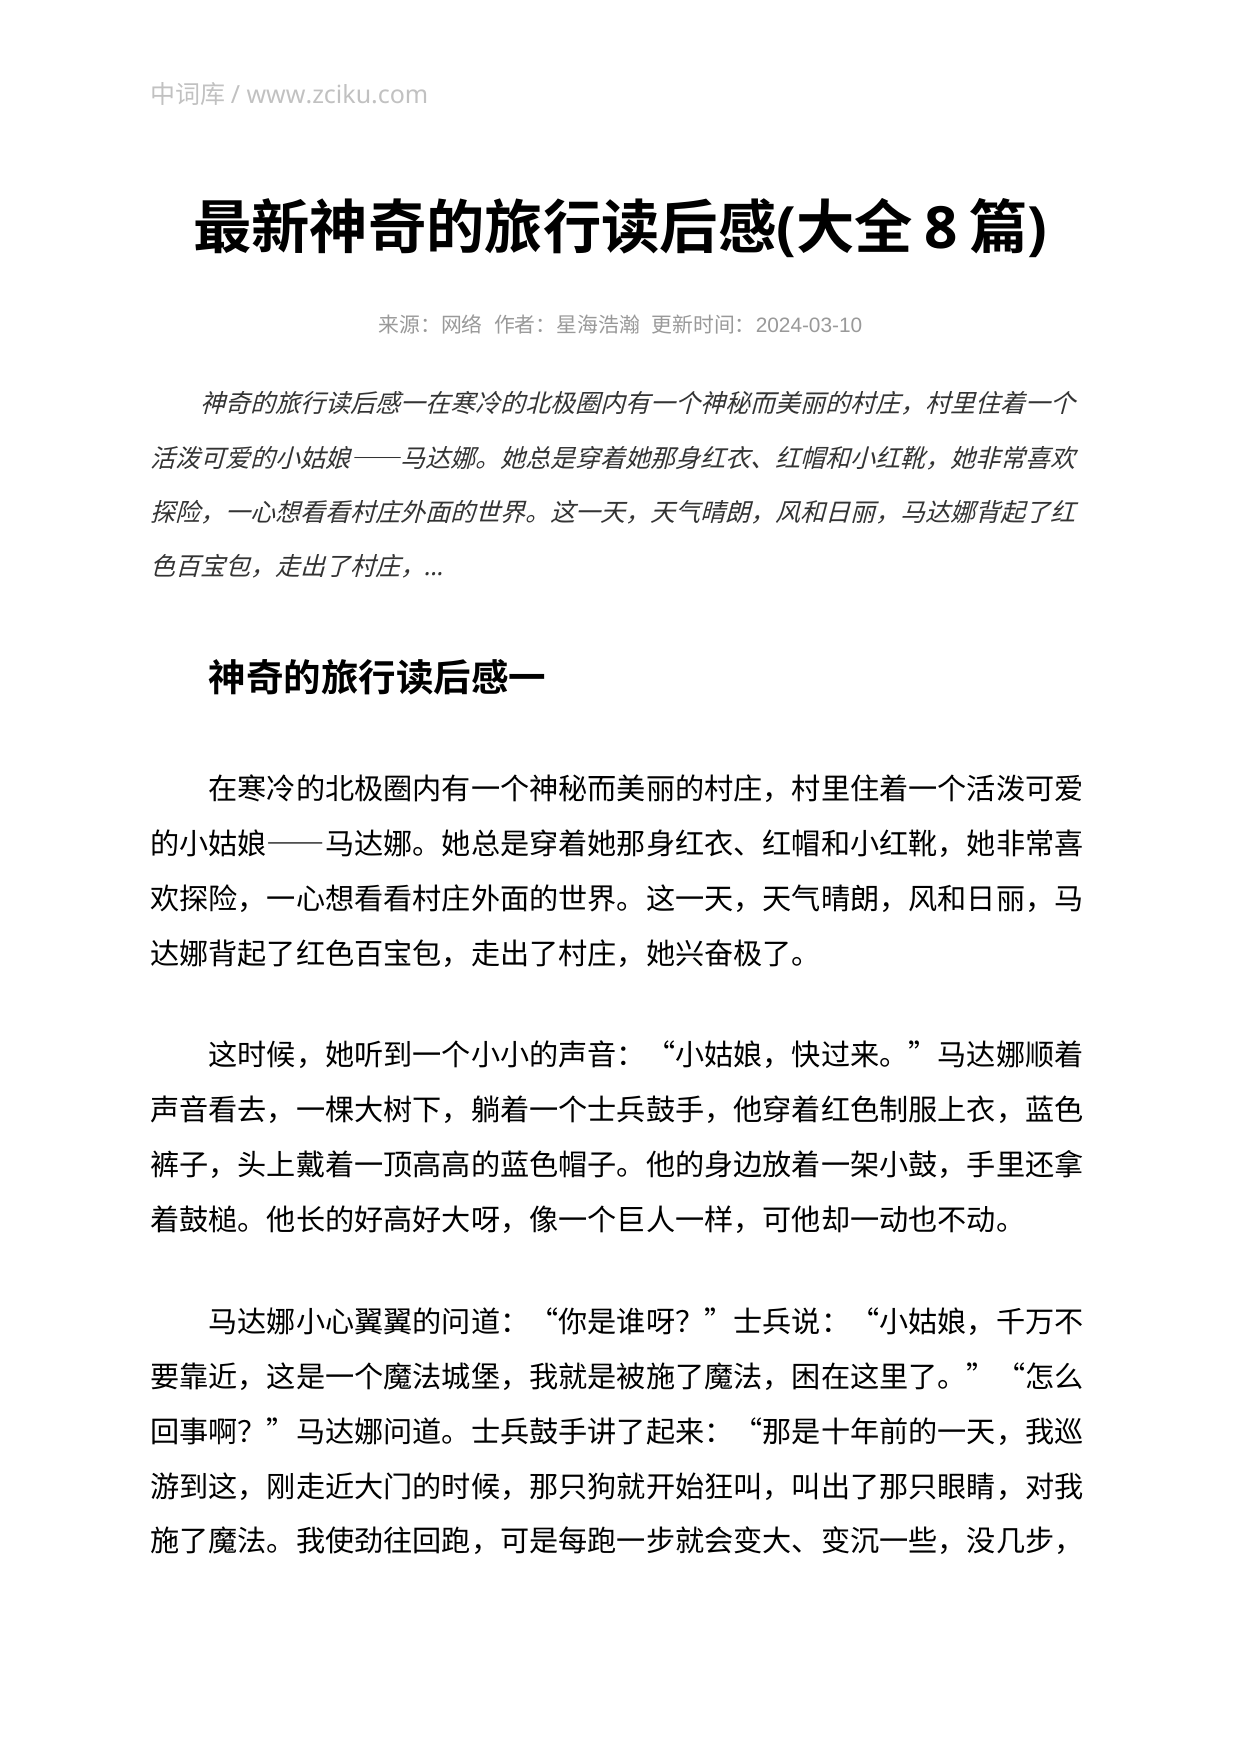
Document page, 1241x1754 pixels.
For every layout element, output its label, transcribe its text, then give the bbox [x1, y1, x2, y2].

text 神奇的旅行读后感一 [150, 648, 1090, 702]
text 来源：网络 作者：星海浩瀚 更新时间：2024-03-10 [150, 313, 1090, 337]
subtitle 最新神奇的旅行读后感(大全8篇) [150, 181, 1090, 266]
text 这时候，她听到一个小小的声音：“小姑娘，快过来。”马达娜顺着声音看去，一棵大树下，躺着一个士兵鼓手，他穿着红色制服上衣，蓝色裤子，头上戴着一顶高高的蓝色帽子。他的身边放着一架小鼓，手里还拿着鼓槌。他长的好高好大呀，像一个巨人一样，可他却一动也不动。 [150, 1032, 1090, 1239]
text 神奇的旅行读后感一在寒冷的北极圈内有一个神秘而美丽的村庄，村里住着一个活泼可爱的小姑娘——马达娜。她总是穿着她那身红衣、红帽和小红靴，她非常喜欢探险，一心想看看村庄外面的世界。这一天，天气晴朗，风和日丽，马达娜背起了红色百宝包，走出了村庄，... [150, 384, 1090, 583]
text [150, 1298, 1090, 1560]
text 在寒冷的北极圈内有一个神秘而美丽的村庄，村里住着一个活泼可爱的小姑娘——马达娜。她总是穿着她那身红衣、红帽和小红靴，她非常喜欢探险，一心想看看村庄外面的世界。这一天，天气晴朗，风和日丽，马达娜背起了红色百宝包，走出了村庄，她兴奋极了。 [150, 766, 1090, 972]
